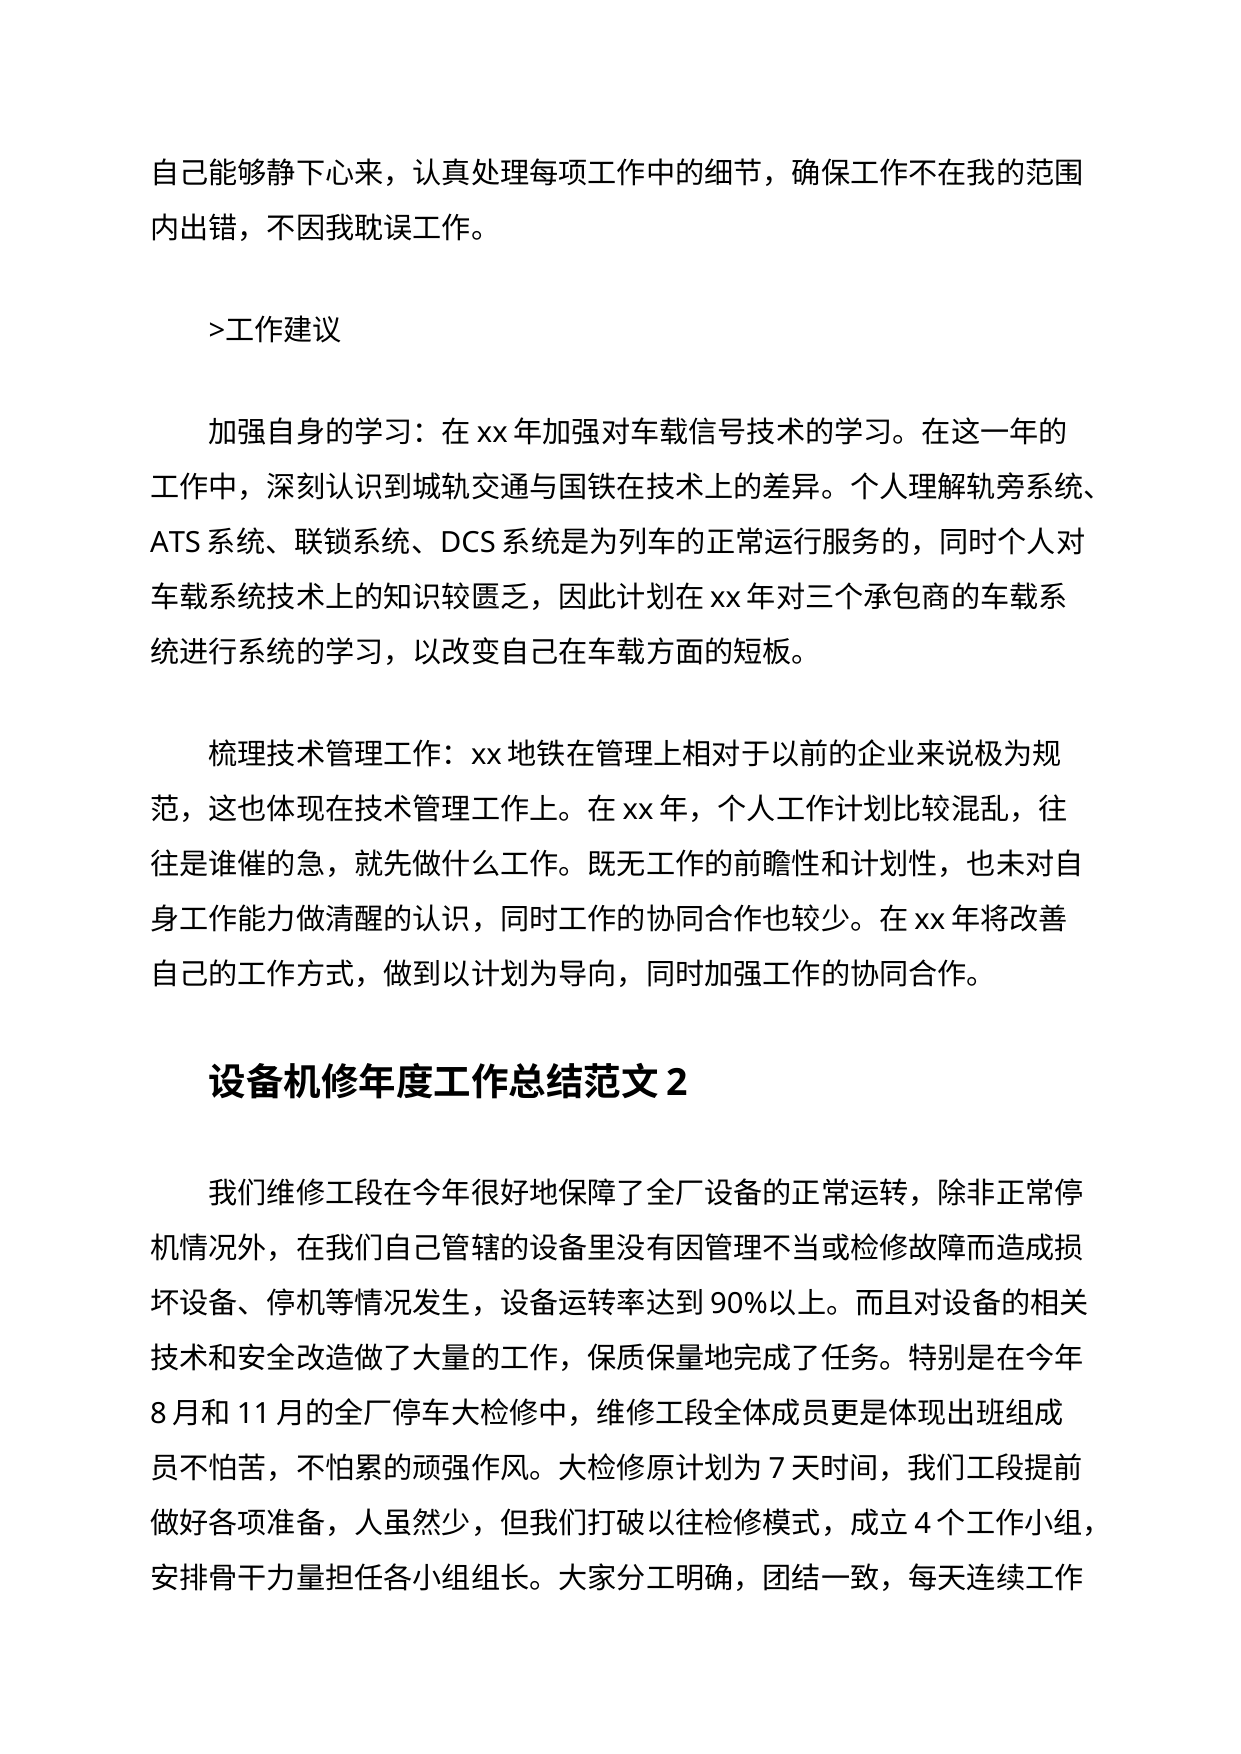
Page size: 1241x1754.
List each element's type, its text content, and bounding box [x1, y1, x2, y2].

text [150, 150, 1090, 247]
text 设备机修年度工作总结范文2 [150, 1052, 1090, 1106]
text 梳理技术管理工作：xx地铁在管理上相对于以前的企业来说极为规范，这也体现在技术管理工作上。在xx年，个人工作计划比较混乱，往往是谁催的急，就先做什么工作。既无工作的前瞻性和计划性，也未对自身工作能力做清醒的认识，同时工作的协同合作也较少。在xx年将改善自己的工作方式，做到以计划为导向，同时加强工作的协同合作。 [150, 730, 1090, 992]
text >工作建议 [150, 307, 1090, 349]
text 加强自身的学习：在xx年加强对车载信号技术的学习。在这一年的工作中，深刻认识到城轨交通与国铁在技术上的差异。个人理解轨旁系统、ATS系统、联锁系统、DCS系统是为列车的正常运行服务的，同时个人对车载系统技术上的知识较匮乏，因此计划在xx年对三个承包商的车载系统进行系统的学习，以改变自己在车载方面的短板。 [150, 409, 1090, 671]
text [150, 1169, 1090, 1597]
